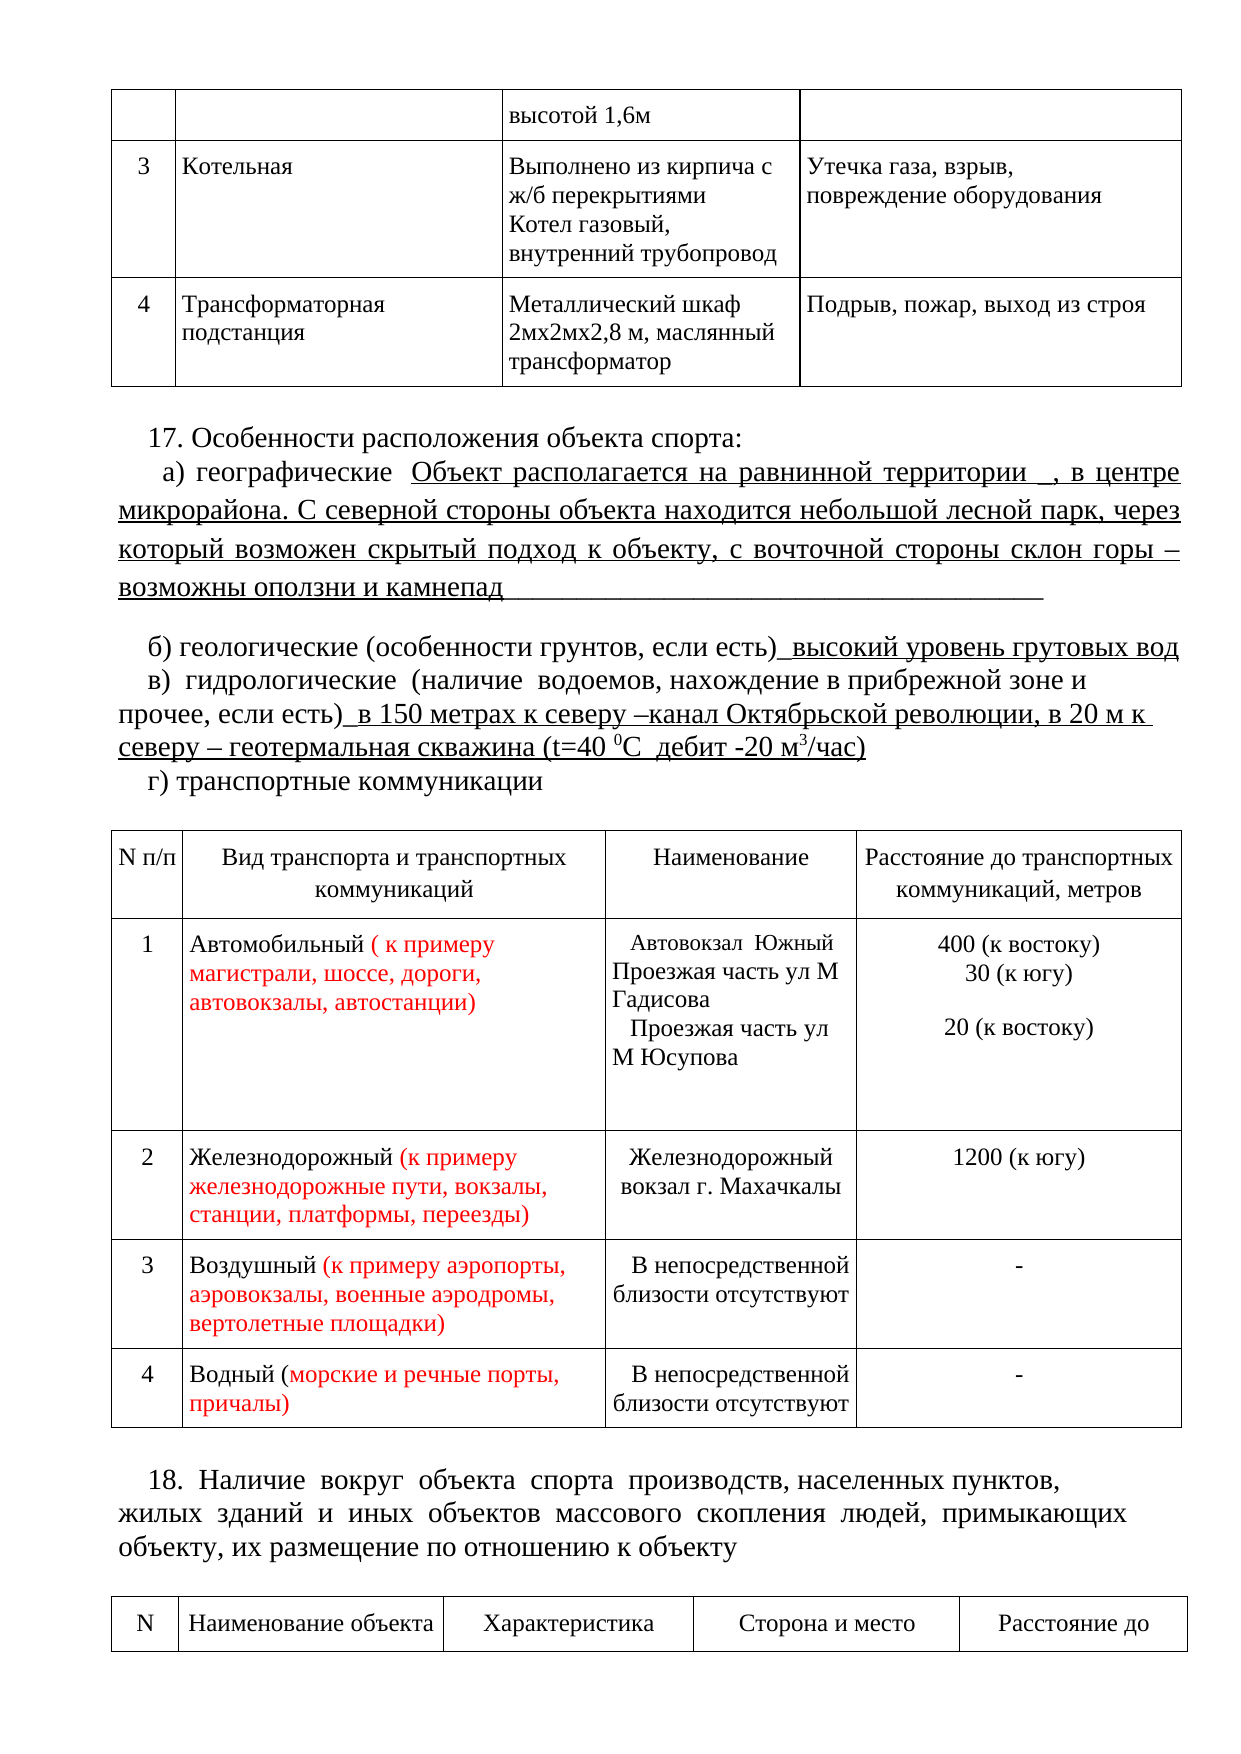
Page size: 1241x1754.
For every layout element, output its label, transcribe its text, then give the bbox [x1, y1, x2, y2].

table_cell Железнодорожный (к примеру железнодорожные пути, вокзалы, станции, платформы, переезды) [183, 1131, 605, 1239]
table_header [960, 1597, 1187, 1651]
table_cell Металлический шкаф 2мх2мх2,8 м, маслянный трансформатор [503, 278, 799, 386]
table_cell 400 (к востоку) 30 (к югу) 20 (к востоку) [857, 919, 1181, 1130]
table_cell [176, 90, 502, 140]
table_cell - [857, 1240, 1181, 1347]
table_cell 3 [112, 1240, 182, 1347]
table_header Наименование [606, 831, 856, 918]
text жилых зданий и иных объектов массового скопления людей, примыкающих [118, 1495, 1181, 1529]
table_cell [801, 90, 1181, 140]
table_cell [503, 90, 799, 140]
table_cell Утечка газа, взрыв, повреждение оборудования [801, 141, 1181, 277]
text г) транспортные коммуникации [118, 763, 1181, 796]
table_cell 2 [112, 1131, 182, 1239]
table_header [179, 1597, 443, 1651]
table_cell Котельная [176, 141, 502, 277]
table_cell В непосредственной близости отсутствуют [606, 1349, 856, 1427]
text прочее, если есть)_в 150 метрах к северу –канал Октябрьской революции, в 20 м к северу – геотермальная скважина (t=40 0C дебит -20 м3/час) [118, 696, 1181, 763]
table_cell Водный (морские и речные порты, причалы) [183, 1349, 605, 1427]
text б) геологические (особенности грунтов, если есть)_высокий уровень грутовых вод [118, 629, 1181, 662]
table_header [694, 1597, 959, 1651]
table_cell 3 [112, 141, 175, 277]
table_cell Трансформаторная подстанция [176, 278, 502, 386]
text объекту, их размещение по отношению к объекту [118, 1529, 1181, 1562]
table_cell Автомобильный ( к примеру магистрали, шоссе, дороги, автовокзалы, автостанции) [183, 919, 605, 1130]
text 18. Наличие вокруг объекта спорта производств, населенных пунктов, [118, 1462, 1181, 1495]
table_cell 1200 (к югу) [857, 1131, 1181, 1239]
table_cell В непосредственной близости отсутствуют [606, 1240, 856, 1347]
table_cell 2 [112, 90, 175, 140]
text 17. Особенности расположения объекта спорта: [118, 420, 1181, 454]
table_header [444, 1597, 693, 1651]
table_cell 4 [112, 1349, 182, 1427]
table_cell Воздушный (к примеру аэропорты, аэровокзалы, военные аэродромы, вертолетные площадки) [183, 1240, 605, 1347]
text в) гидрологические (наличие водоемов, нахождение в прибрежной зоне и [118, 662, 1181, 696]
table_cell - [857, 1349, 1181, 1427]
table_cell 1 [112, 919, 182, 1130]
text а) географические Объект располагается на равнинной территории _, в центре микрорайона. С северной стороны объекта находится небольшой лесной парк, через который возможен скрытый подход к объекту, с вочточной стороны склон горы –возможны оползни и камнепад_____________________________________ [118, 454, 1181, 521]
table_cell 4 [112, 278, 175, 386]
table_header Расстояние до транспортных коммуникаций, метров [857, 831, 1181, 918]
table_cell Подрыв, пожар, выход из строя [801, 278, 1181, 386]
table_header Вид транспорта и транспортных коммуникаций [183, 831, 605, 918]
table_header N п/п [112, 1597, 178, 1651]
table_header N п/п [112, 831, 182, 918]
table_cell Железнодорожный вокзал г. Махачкалы [606, 1131, 856, 1239]
text а) географические Объект располагается на равнинной территории _, в центре микрорайона. С северной стороны объекта находится небольшой лесной парк, через который возможен скрытый подход к объекту, с вочточной стороны склон горы –возможны оползни и камнепад_____________________________________ [118, 523, 1181, 603]
table_cell Автовокзал Южный Проезжая часть ул М Гадисова Проезжая часть ул М Юсупова [606, 919, 856, 1130]
table_cell Выполнено из кирпича с ж/б перекрытиями Котел газовый, внутренний трубопровод [503, 141, 799, 277]
